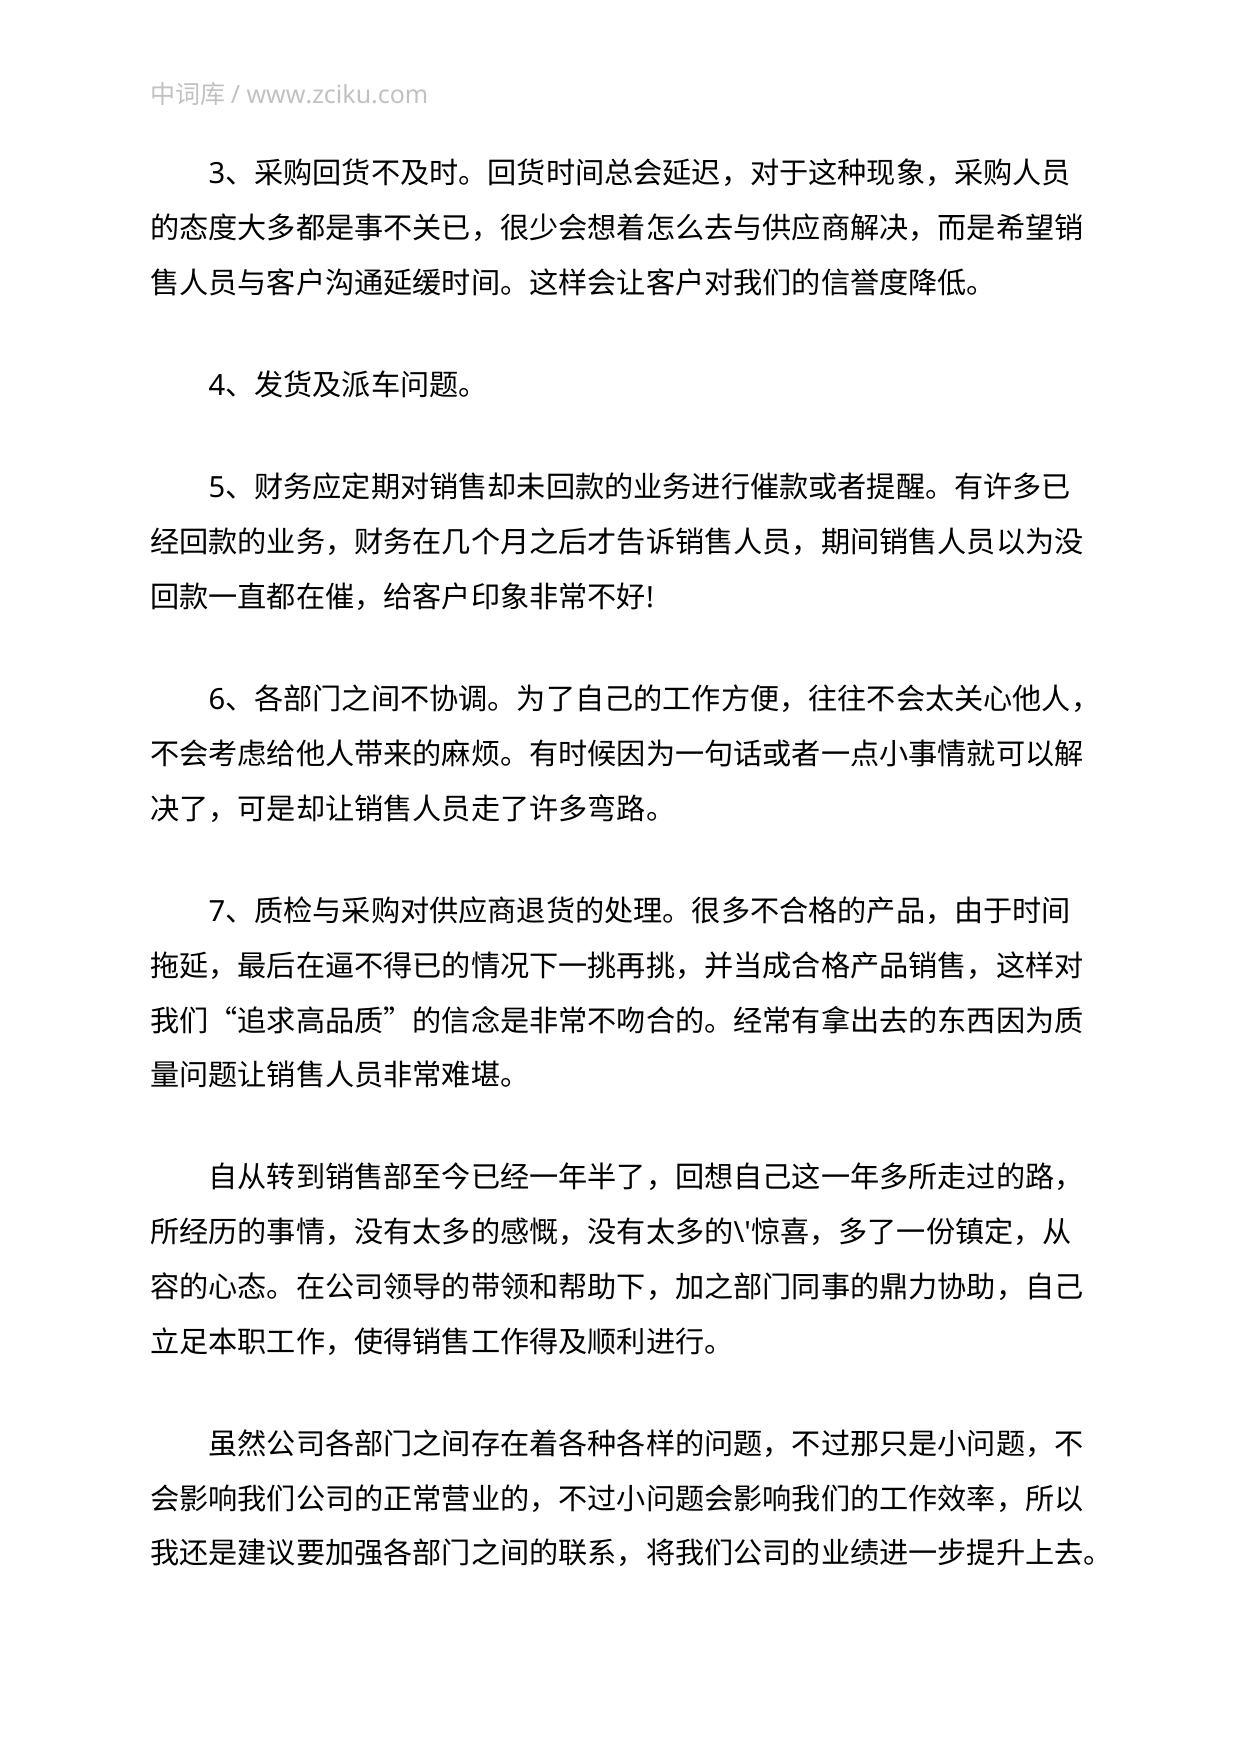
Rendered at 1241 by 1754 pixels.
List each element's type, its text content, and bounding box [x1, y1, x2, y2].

text 6、各部门之间不协调。为了自己的工作方便，往往不会太关心他人，不会考虑给他人带来的麻烦。有时候因为一句话或者一点小事情就可以解决了，可是却让销售人员走了许多弯路。 [150, 676, 1090, 828]
text 5、财务应定期对销售却未回款的业务进行催款或者提醒。有许多已经回款的业务，财务在几个月之后才告诉销售人员，期间销售人员以为没回款一直都在催，给客户印象非常不好! [150, 464, 1090, 616]
text 3、采购回货不及时。回货时间总会延迟，对于这种现象，采购人员的态度大多都是事不关已，很少会想着怎么去与供应商解决，而是希望销售人员与客户沟通延缓时间。这样会让客户对我们的信誉度降低。 [150, 150, 1090, 302]
text 自从转到销售部至今已经一年半了，回想自己这一年多所走过的路，所经历的事情，没有太多的感慨，没有太多的\'惊喜，多了一份镇定，从容的心态。在公司领导的带领和帮助下，加之部门同事的鼎力协助，自己立足本职工作，使得销售工作得及顺利进行。 [150, 1154, 1090, 1361]
text 7、质检与采购对供应商退货的处理。很多不合格的产品，由于时间拖延，最后在逼不得已的情况下一挑再挑，并当成合格产品销售，这样对我们“追求高品质”的信念是非常不吻合的。经常有拿出去的东西因为质量问题让销售人员非常难堪。 [150, 887, 1090, 1094]
text 4、发货及派车问题。 [150, 362, 1090, 404]
text 虽然公司各部门之间存在着各种各样的问题，不过那只是小问题，不会影响我们公司的正常营业的，不过小问题会影响我们的工作效率，所以我还是建议要加强各部门之间的联系，将我们公司的业绩进一步提升上去。 [150, 1420, 1090, 1572]
